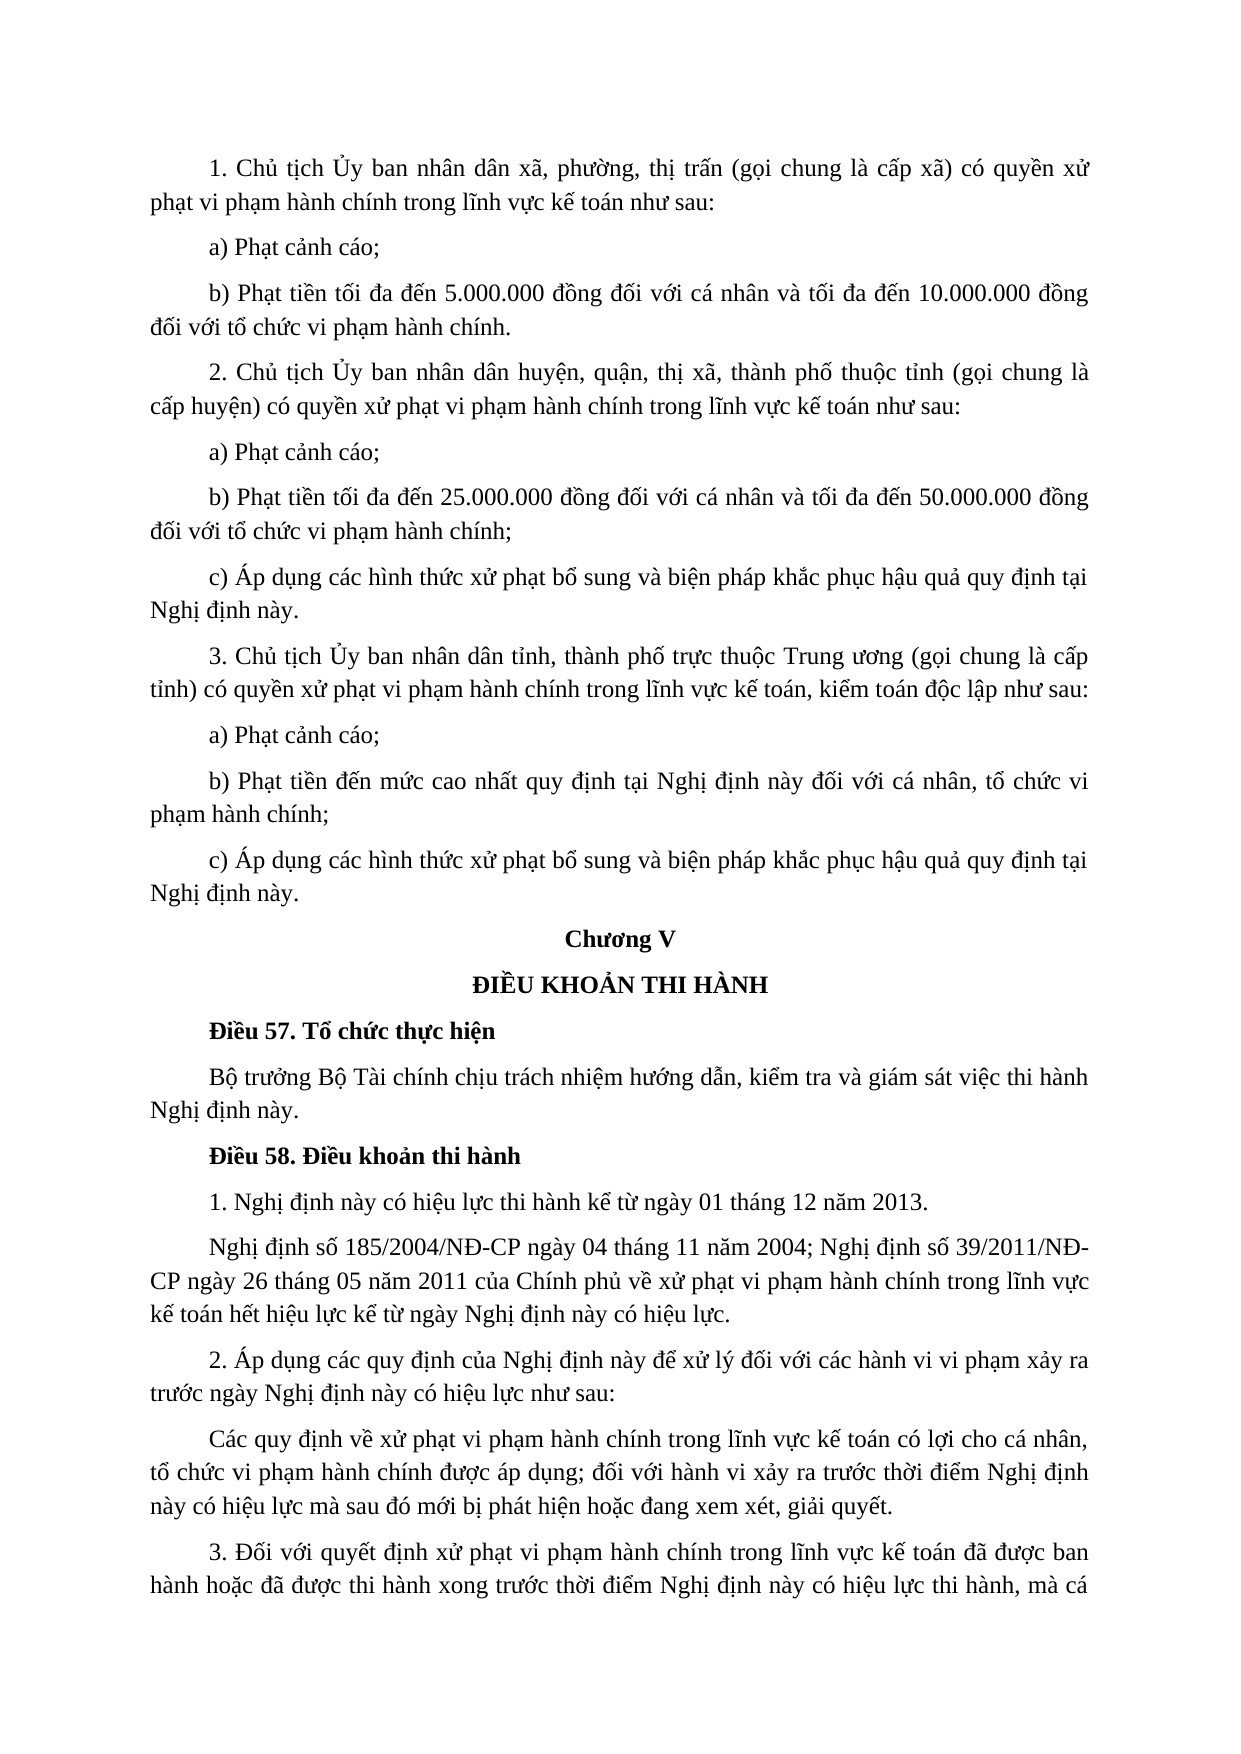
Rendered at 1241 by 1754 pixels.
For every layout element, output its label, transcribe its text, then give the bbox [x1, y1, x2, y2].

text a) Phạt cảnh cáo; [150, 433, 1090, 467]
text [150, 1533, 1090, 1600]
text Các quy định về xử phạt vi phạm hành chính trong lĩnh vực kế toán có lợi cho cá nhân, tổ chức vi phạm hành chính được áp dụng; đối với hành vi xảy ra trước thời điểm Nghị định này có hiệu lực mà sau đó mới bị phát hiện hoặc đang xem xét, giải quyết. [150, 1421, 1090, 1521]
text Điều 57. Tổ chức thực hiện [150, 1012, 1090, 1046]
text b) Phạt tiền tối đa đến 25.000.000 đồng đối với cá nhân và tối đa đến 50.000.000 đồng đối với tổ chức vi phạm hành chính; [150, 479, 1090, 546]
text Chương V [150, 921, 1090, 954]
text 3. Chủ tịch Ủy ban nhân dân tỉnh, thành phố trực thuộc Trung ương (gọi chung là cấp tỉnh) có quyền xử phạt vi phạm hành chính trong lĩnh vực kế toán, kiểm toán độc lập như sau: [150, 637, 1090, 704]
text 1. Nghị định này có hiệu lực thi hành kể từ ngày 01 tháng 12 năm 2013. [150, 1183, 1090, 1217]
text Nghị định số 185/2004/NĐ-CP ngày 04 tháng 11 năm 2004; Nghị định số 39/2011/NĐ-CP ngày 26 tháng 05 năm 2011 của Chính phủ về xử phạt vi phạm hành chính trong lĩnh vực kế toán hết hiệu lực kể từ ngày Nghị định này có hiệu lực. [150, 1229, 1090, 1329]
text b) Phạt tiền đến mức cao nhất quy định tại Nghị định này đối với cá nhân, tổ chức vi phạm hành chính; [150, 762, 1090, 829]
text Điều 58. Điều khoản thi hành [150, 1137, 1090, 1171]
text b) Phạt tiền tối đa đến 5.000.000 đồng đối với cá nhân và tối đa đến 10.000.000 đồng đối với tổ chức vi phạm hành chính. [150, 275, 1090, 342]
text 1. Chủ tịch Ủy ban nhân dân xã, phường, thị trấn (gọi chung là cấp xã) có quyền xử phạt vi phạm hành chính trong lĩnh vực kế toán như sau: [150, 150, 1090, 217]
text 2. Chủ tịch Ủy ban nhân dân huyện, quận, thị xã, thành phố thuộc tỉnh (gọi chung là cấp huyện) có quyền xử phạt vi phạm hành chính trong lĩnh vực kế toán như sau: [150, 354, 1090, 421]
text 2. Áp dụng các quy định của Nghị định này để xử lý đối với các hành vi vi phạm xảy ra trước ngày Nghị định này có hiệu lực như sau: [150, 1342, 1090, 1408]
text Bộ trưởng Bộ Tài chính chịu trách nhiệm hướng dẫn, kiểm tra và giám sát việc thi hành Nghị định này. [150, 1058, 1090, 1125]
text ĐIỀU KHOẢN THI HÀNH [150, 967, 1090, 1000]
text a) Phạt cảnh cáo; [150, 717, 1090, 750]
text c) Áp dụng các hình thức xử phạt bổ sung và biện pháp khắc phục hậu quả quy định tại Nghị định này. [150, 558, 1090, 625]
text c) Áp dụng các hình thức xử phạt bổ sung và biện pháp khắc phục hậu quả quy định tại Nghị định này. [150, 842, 1090, 908]
text a) Phạt cảnh cáo; [150, 229, 1090, 262]
